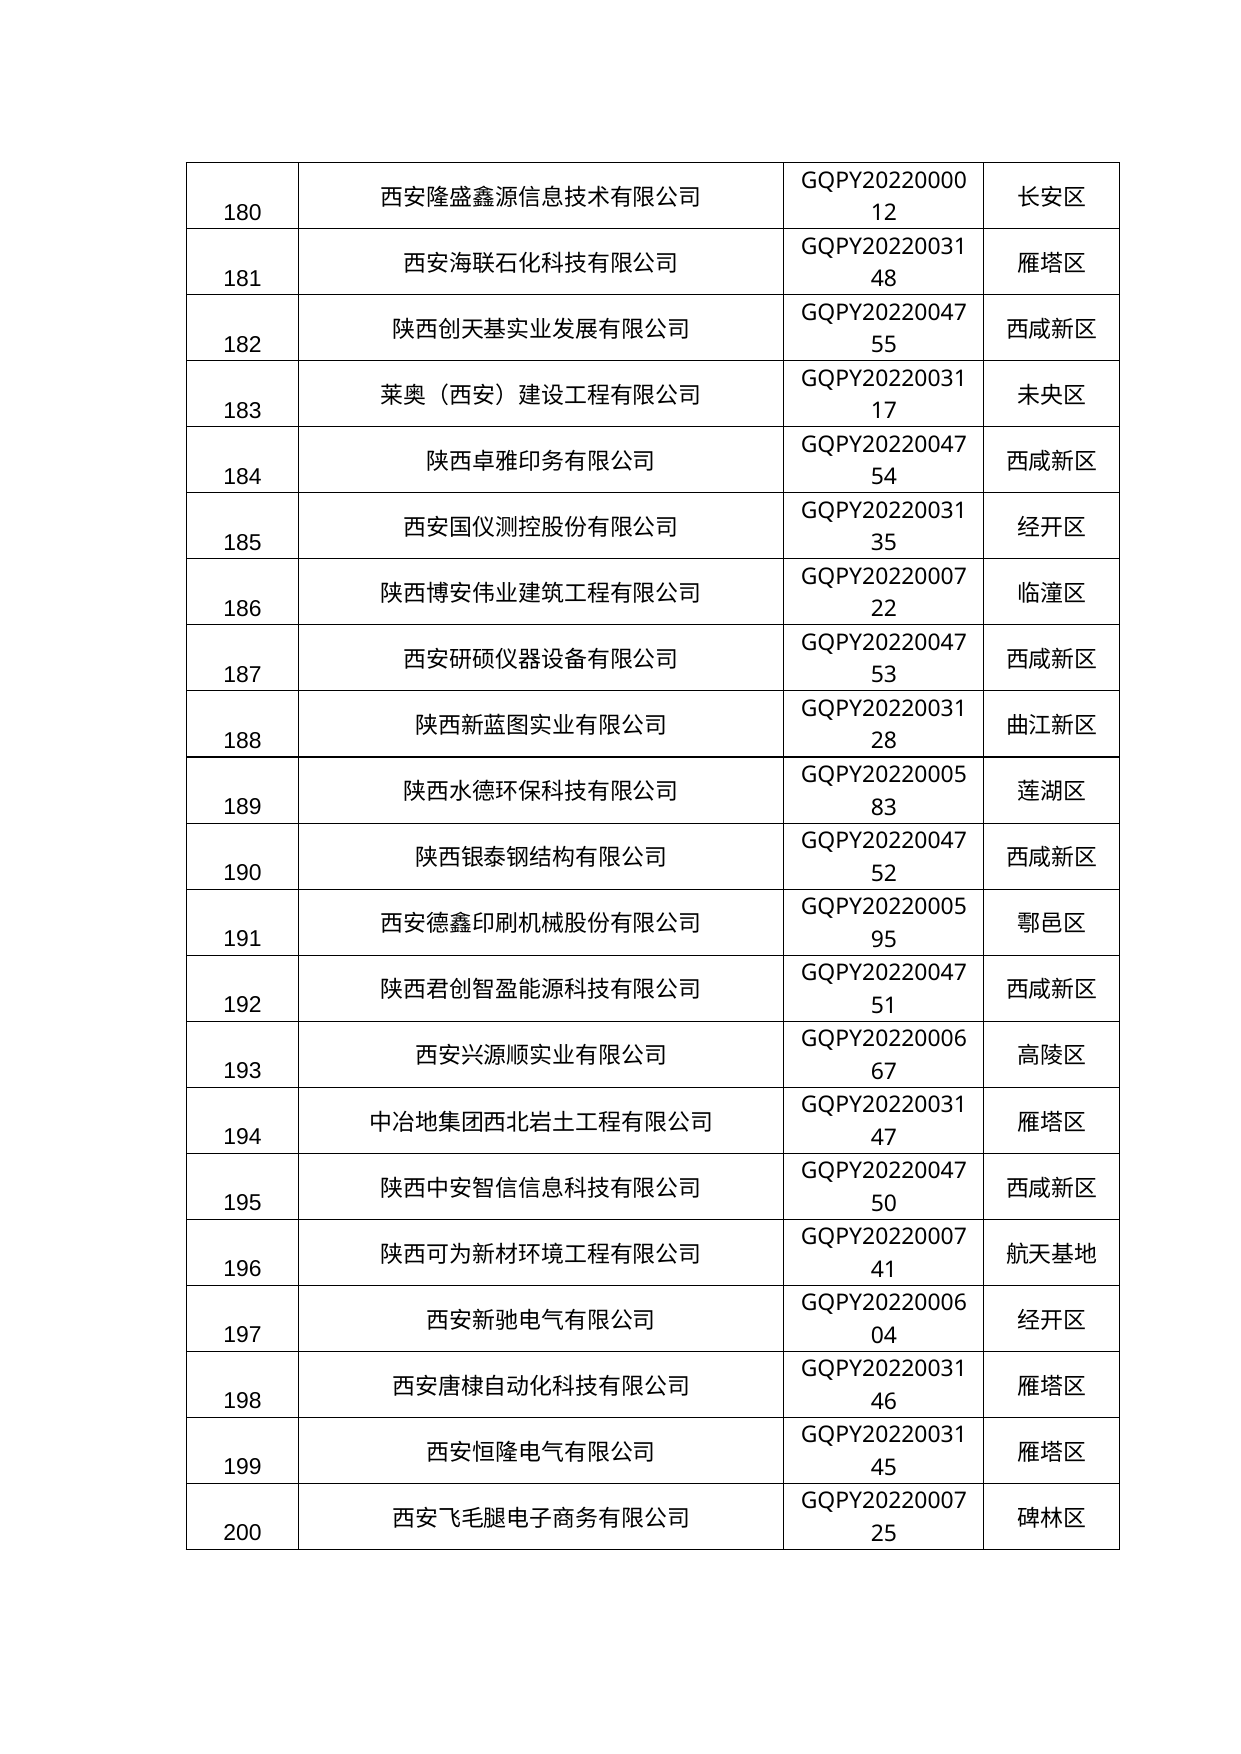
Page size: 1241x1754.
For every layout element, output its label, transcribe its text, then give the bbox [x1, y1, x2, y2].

table_cell 航天基地 [984, 1220, 1119, 1285]
table_cell GQPY2022000583 [784, 758, 983, 822]
table_cell GQPY2022000741 [784, 1220, 983, 1285]
table_cell 西咸新区 [984, 824, 1119, 888]
table_cell GQPY2022004753 [784, 625, 983, 690]
table_cell 186 [187, 559, 298, 624]
table_cell 195 [187, 1154, 298, 1219]
table_cell 陕西可为新材环境工程有限公司 [299, 1220, 783, 1285]
table_cell GQPY2022003135 [784, 493, 983, 558]
table_cell 196 [187, 1220, 298, 1285]
table_cell 185 [187, 493, 298, 558]
table_cell 经开区 [984, 493, 1119, 558]
table_cell 200 [187, 1484, 298, 1549]
table_cell 西安恒隆电气有限公司 [299, 1418, 783, 1483]
table_cell 陕西水德环保科技有限公司 [299, 758, 783, 822]
table_cell GQPY2022000012 [784, 163, 983, 228]
table_cell 中冶地集团西北岩土工程有限公司 [299, 1088, 783, 1153]
table_cell 临潼区 [984, 559, 1119, 624]
table_cell 194 [187, 1088, 298, 1153]
table_cell 198 [187, 1352, 298, 1417]
table_cell GQPY2022004752 [784, 824, 983, 888]
table_cell GQPY2022004750 [784, 1154, 983, 1219]
table_cell GQPY2022004751 [784, 956, 983, 1021]
table_cell 西安唐棣自动化科技有限公司 [299, 1352, 783, 1417]
table_cell GQPY2022003128 [784, 691, 983, 756]
table_cell GQPY2022003147 [784, 1088, 983, 1153]
table_cell 197 [187, 1286, 298, 1351]
table_cell 西咸新区 [984, 1154, 1119, 1219]
table_cell 曲江新区 [984, 691, 1119, 756]
table_cell 189 [187, 758, 298, 822]
table_cell 高陵区 [984, 1022, 1119, 1087]
table_cell GQPY2022003146 [784, 1352, 983, 1417]
table_cell 陕西卓雅印务有限公司 [299, 427, 783, 492]
table_cell 199 [187, 1418, 298, 1483]
table_cell 经开区 [984, 1286, 1119, 1351]
table_cell 191 [187, 890, 298, 954]
table_cell 陕西中安智信信息科技有限公司 [299, 1154, 783, 1219]
table_cell 西咸新区 [984, 625, 1119, 690]
table_cell 陕西银泰钢结构有限公司 [299, 824, 783, 888]
table_cell 西安飞毛腿电子商务有限公司 [299, 1484, 783, 1549]
table_cell 193 [187, 1022, 298, 1087]
table_cell GQPY2022000725 [784, 1484, 983, 1549]
table_cell 雁塔区 [984, 1352, 1119, 1417]
table_cell 192 [187, 956, 298, 1021]
table_cell GQPY2022000595 [784, 890, 983, 954]
table_cell 未央区 [984, 361, 1119, 426]
table_cell 陕西创天基实业发展有限公司 [299, 295, 783, 360]
table_cell GQPY2022000722 [784, 559, 983, 624]
table_cell 雁塔区 [984, 1418, 1119, 1483]
table_cell 182 [187, 295, 298, 360]
table_cell 180 [187, 163, 298, 228]
table_cell 碑林区 [984, 1484, 1119, 1549]
table_cell 184 [187, 427, 298, 492]
table_cell GQPY2022003117 [784, 361, 983, 426]
table_cell 西安国仪测控股份有限公司 [299, 493, 783, 558]
table_cell 西咸新区 [984, 295, 1119, 360]
table_cell 西安新驰电气有限公司 [299, 1286, 783, 1351]
table_cell 西咸新区 [984, 427, 1119, 492]
table_cell 西咸新区 [984, 956, 1119, 1021]
table_cell 181 [187, 229, 298, 294]
table_cell 西安兴源顺实业有限公司 [299, 1022, 783, 1087]
table_cell GQPY2022000667 [784, 1022, 983, 1087]
table_cell 183 [187, 361, 298, 426]
table_cell 雁塔区 [984, 229, 1119, 294]
table_cell GQPY2022004755 [784, 295, 983, 360]
table_cell 190 [187, 824, 298, 888]
table_cell GQPY2022003145 [784, 1418, 983, 1483]
table_cell 雁塔区 [984, 1088, 1119, 1153]
table_cell 188 [187, 691, 298, 756]
table_cell GQPY2022003148 [784, 229, 983, 294]
table_cell 187 [187, 625, 298, 690]
table_cell 陕西君创智盈能源科技有限公司 [299, 956, 783, 1021]
table_cell 鄠邑区 [984, 890, 1119, 954]
table_cell 陕西博安伟业建筑工程有限公司 [299, 559, 783, 624]
table_cell 莱奥（西安）建设工程有限公司 [299, 361, 783, 426]
table_cell 西安研硕仪器设备有限公司 [299, 625, 783, 690]
table_cell 西安隆盛鑫源信息技术有限公司 [299, 163, 783, 228]
table_cell 西安德鑫印刷机械股份有限公司 [299, 890, 783, 954]
table_cell 长安区 [984, 163, 1119, 228]
table_cell 西安海联石化科技有限公司 [299, 229, 783, 294]
table_cell GQPY2022000604 [784, 1286, 983, 1351]
table_cell GQPY2022004754 [784, 427, 983, 492]
table_cell 莲湖区 [984, 758, 1119, 822]
table_cell 陕西新蓝图实业有限公司 [299, 691, 783, 756]
